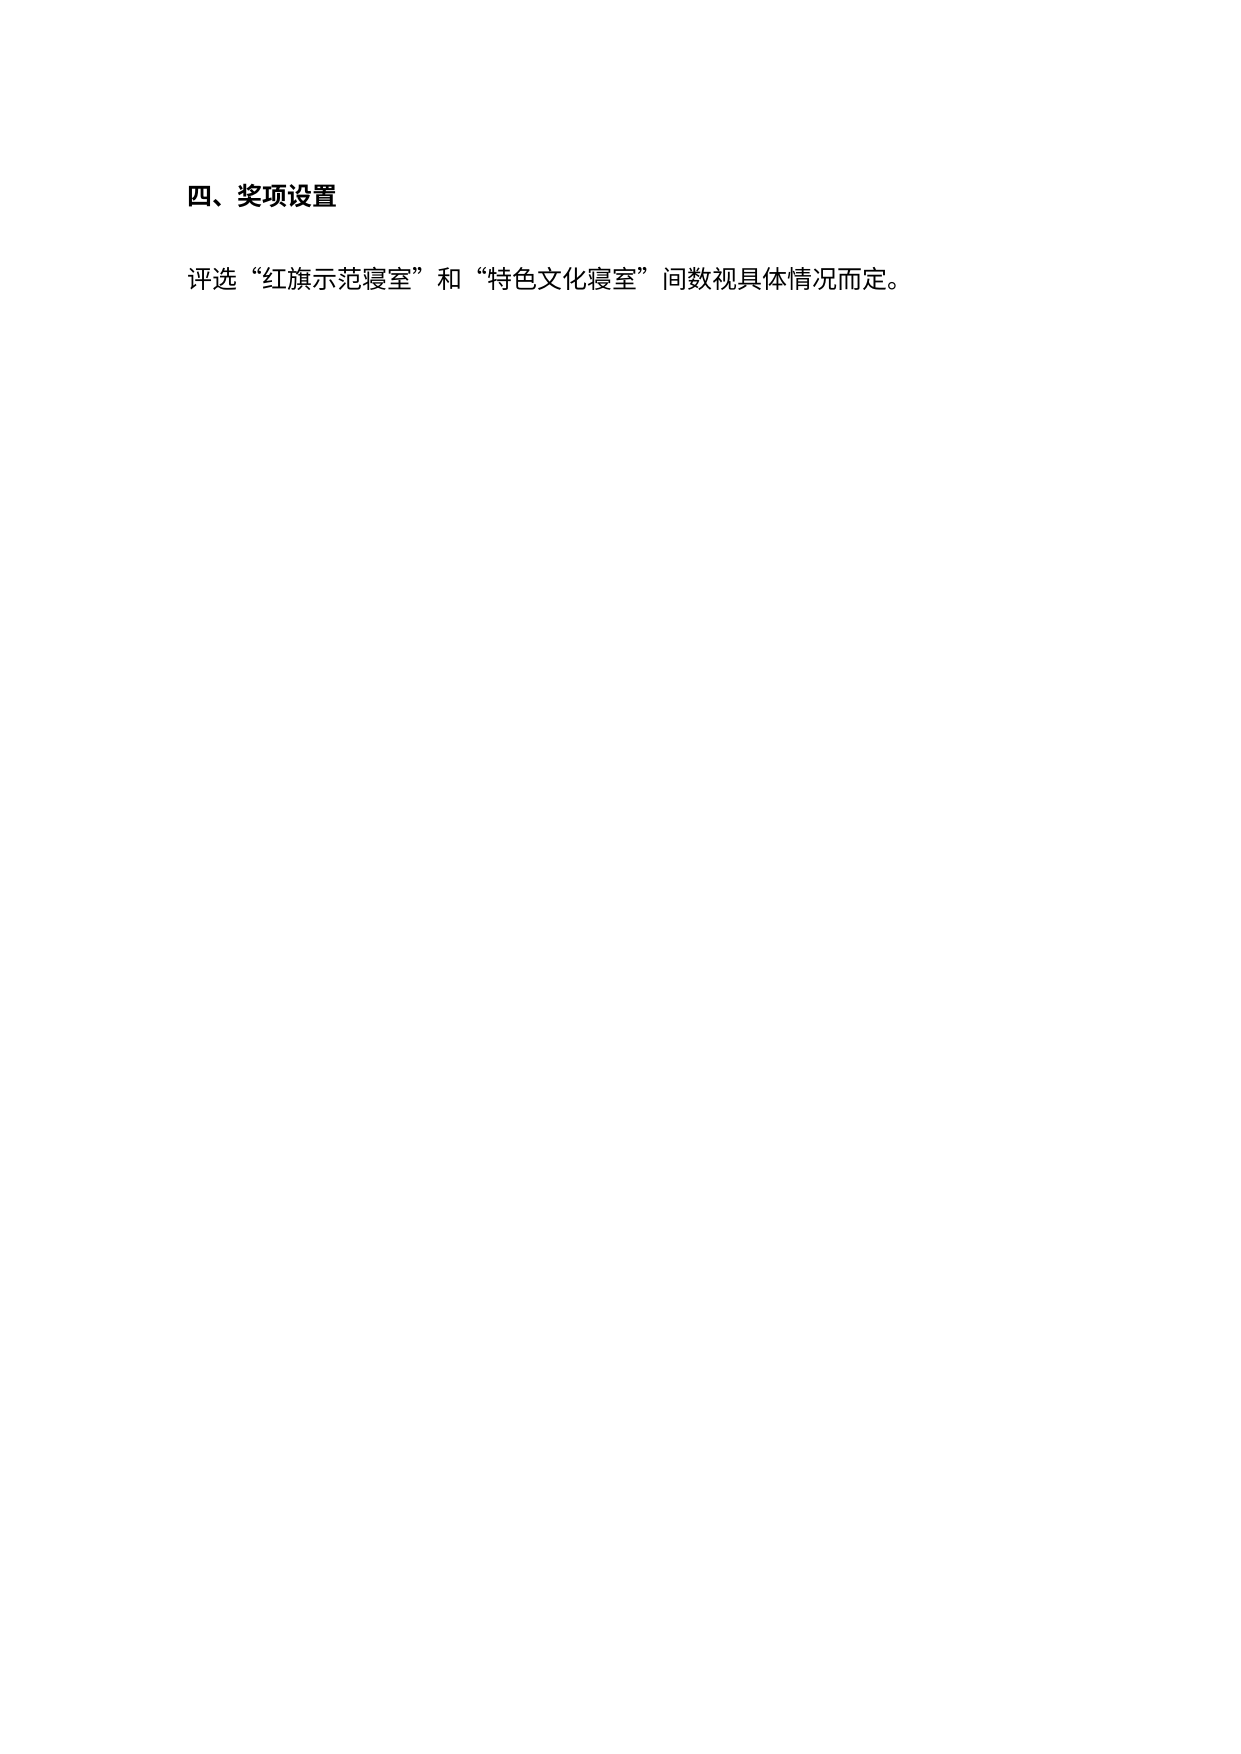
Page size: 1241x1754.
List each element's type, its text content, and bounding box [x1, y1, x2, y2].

text 评选“红旗示范寝室”和“特色文化寝室”间数视具体情况而定。 [187, 245, 1053, 310]
text 四、奖项设置 [187, 162, 1053, 227]
